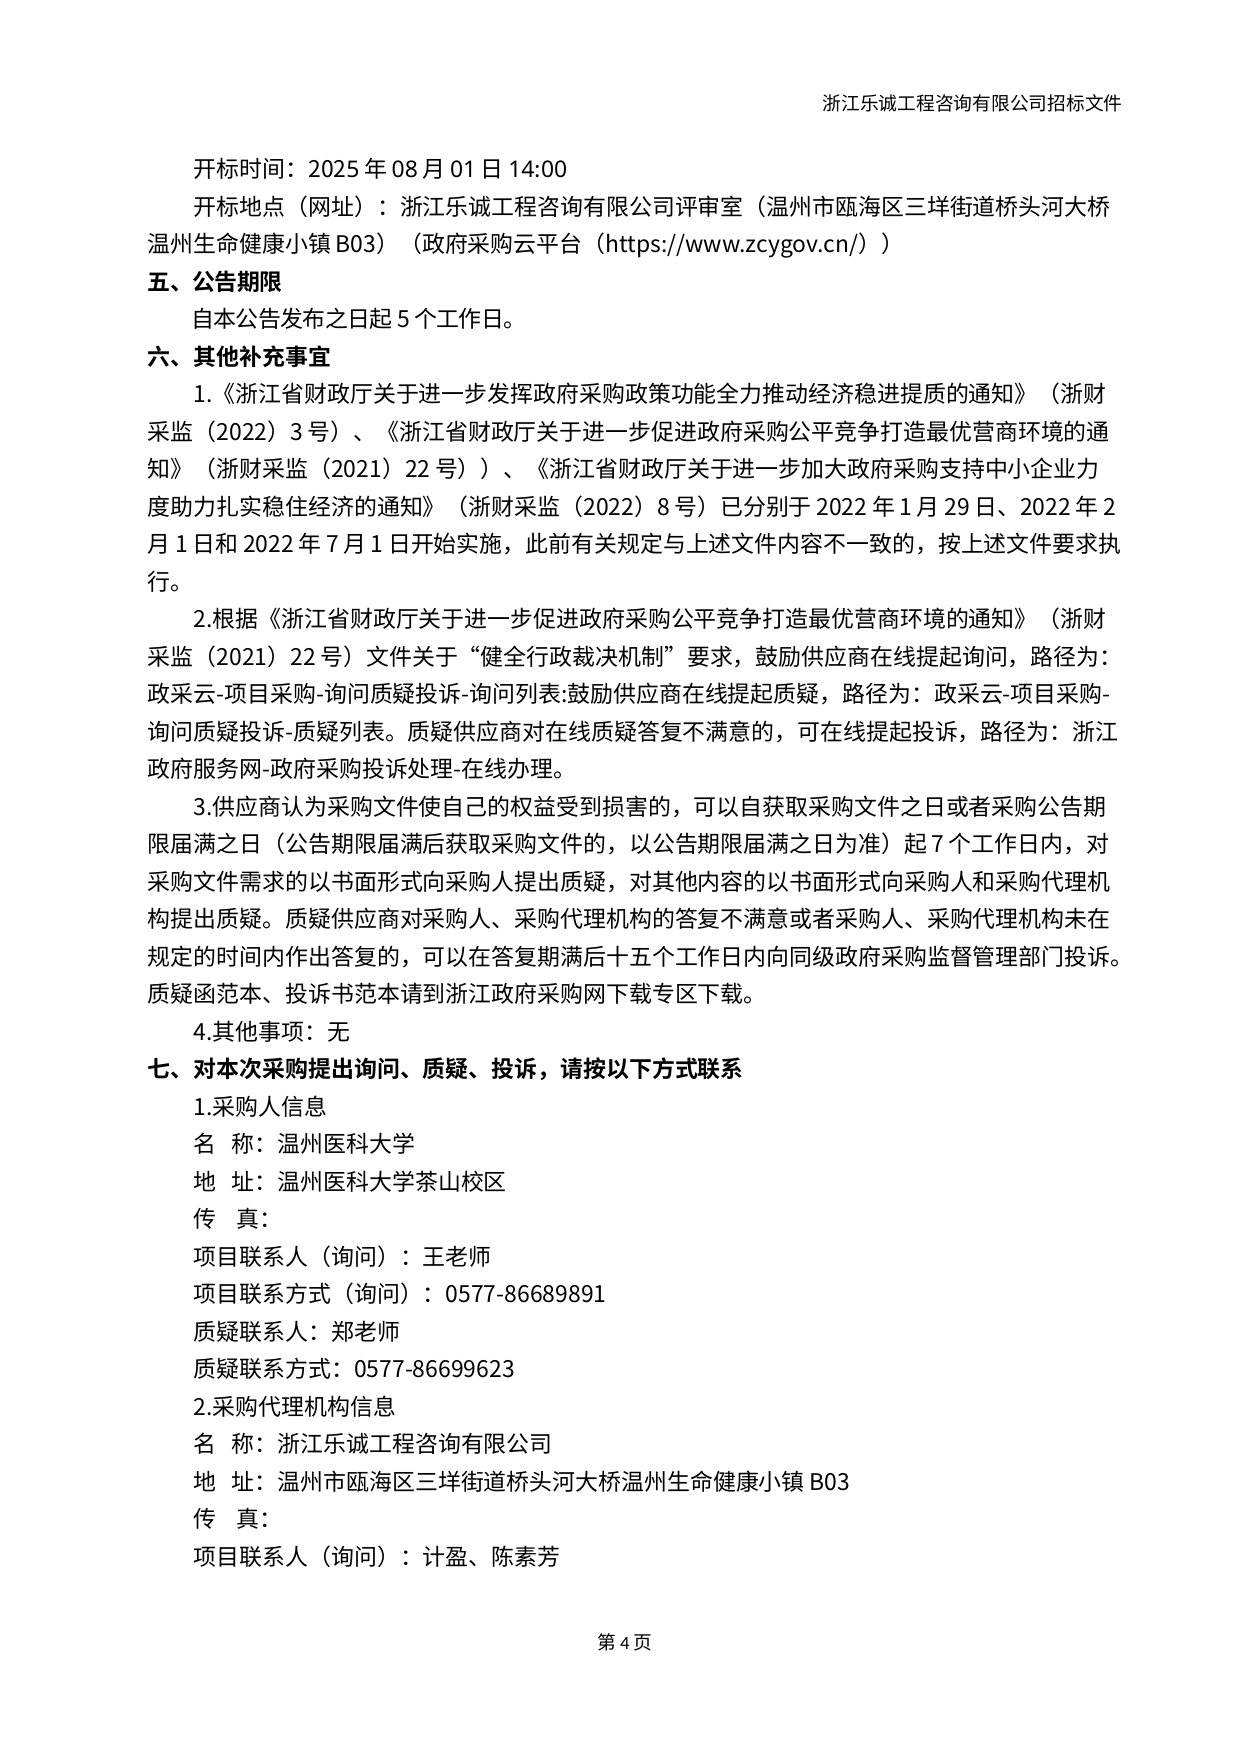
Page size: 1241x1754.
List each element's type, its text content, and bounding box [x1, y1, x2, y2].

text 2.采购代理机构信息 [148, 1385, 1122, 1423]
text 地 址：温州医科大学茶山校区 [148, 1160, 1122, 1198]
text 项目联系人（询问）：计盈、陈素芳 [148, 1535, 1122, 1573]
text 七、对本次采购提出询问、质疑、投诉，请按以下方式联系 [148, 1048, 1122, 1085]
text 1.采购人信息 [148, 1085, 1122, 1123]
text 传 真： [148, 1498, 1122, 1535]
text 1.《浙江省财政厅关于进一步发挥政府采购政策功能全力推动经济稳进提质的通知》（浙财采监（2022）3号）、《浙江省财政厅关于进一步促进政府采购公平竞争打造最优营商环境的通知》（浙财采监（2021）22号））、《浙江省财政厅关于进一步加大政府采购支持中小企业力度助力扎实稳住经济的通知》（浙财采监（2022）8号）已分别于2022年1月29日、2022年2月1日和2022年7月1日开始实施，此前有关规定与上述文件内容不一致的，按上述文件要求执行。 [148, 373, 1122, 598]
text 五、公告期限 [148, 260, 1122, 298]
text 3.供应商认为采购文件使自己的权益受到损害的，可以自获取采购文件之日或者采购公告期限届满之日（公告期限届满后获取采购文件的，以公告期限届满之日为准）起7个工作日内，对采购文件需求的以书面形式向采购人提出质疑，对其他内容的以书面形式向采购人和采购代理机构提出质疑。质疑供应商对采购人、采购代理机构的答复不满意或者采购人、采购代理机构未在规定的时间内作出答复的，可以在答复期满后十五个工作日内向同级政府采购监督管理部门投诉。质疑函范本、投诉书范本请到浙江政府采购网下载专区下载。 [148, 785, 1122, 1010]
text 名 称：浙江乐诚工程咨询有限公司 [148, 1423, 1122, 1460]
text 传 真： [148, 1198, 1122, 1235]
text 4.其他事项：无 [148, 1010, 1122, 1048]
text 开标时间：2025年08月01日14:00 [148, 148, 1122, 185]
text 开标地点（网址）：浙江乐诚工程咨询有限公司评审室（温州市瓯海区三垟街道桥头河大桥温州生命健康小镇B03）（政府采购云平台（https://www.zcygov.cn/）） [148, 185, 1122, 260]
text 质疑联系方式：0577-86699623 [148, 1348, 1122, 1385]
text 自本公告发布之日起5个工作日。 [148, 298, 1122, 335]
text 六、其他补充事宜 [148, 335, 1122, 373]
text 地 址：温州市瓯海区三垟街道桥头河大桥温州生命健康小镇B03 [148, 1460, 1122, 1498]
text 名 称：温州医科大学 [148, 1123, 1122, 1160]
text 项目联系方式（询问）：0577-86689891 [148, 1273, 1122, 1310]
text 2.根据《浙江省财政厅关于进一步促进政府采购公平竞争打造最优营商环境的通知》（浙财采监（2021）22号）文件关于“健全行政裁决机制”要求，鼓励供应商在线提起询问，路径为：政采云-项目采购-询问质疑投诉-询问列表:鼓励供应商在线提起质疑，路径为：政采云-项目采购-询问质疑投诉-质疑列表。质疑供应商对在线质疑答复不满意的，可在线提起投诉，路径为：浙江政府服务网-政府采购投诉处理-在线办理。 [148, 598, 1122, 785]
text 项目联系人（询问）：王老师 [148, 1235, 1122, 1273]
text 质疑联系人：郑老师 [148, 1310, 1122, 1348]
